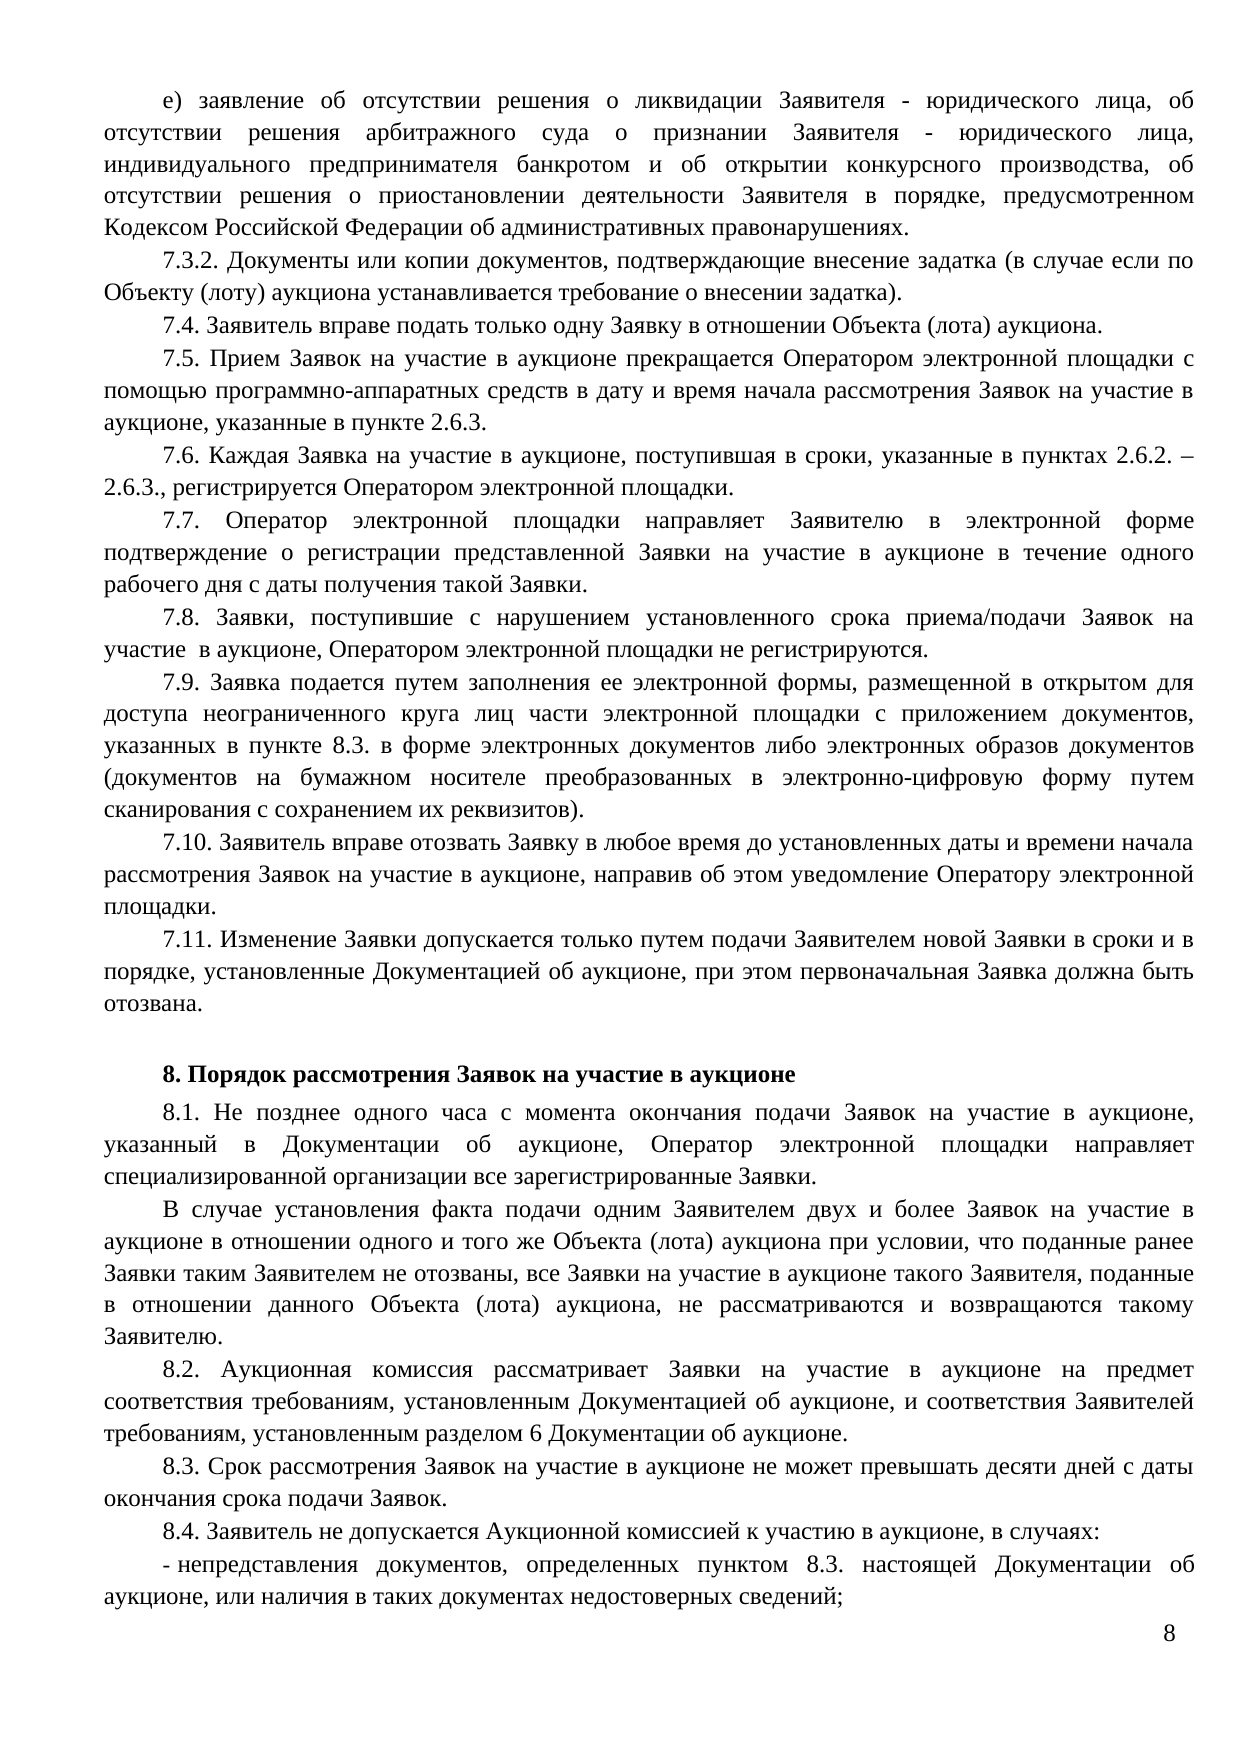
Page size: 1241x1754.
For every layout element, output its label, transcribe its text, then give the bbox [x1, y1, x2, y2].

text 8.3. Срок рассмотрения Заявок на участие в аукционе не может превышать десяти дней с даты окончания срока подачи Заявок. [103, 1451, 1195, 1512]
text 7.9. Заявка подается путем заполнения ее электронной формы, размещенной в открытом для доступа неограниченного круга лиц части электронной площадки с приложением документов, указанных в пункте 8.3. в форме электронных документов либо электронных образов документов (документов на бумажном носителе преобразованных в электронно-цифровую форму путем сканирования с сохранением их реквизитов). [103, 667, 1195, 823]
text 7.10. Заявитель вправе отозвать Заявку в любое время до установленных даты и времени начала рассмотрения Заявок на участие в аукционе, направив об этом уведомление Оператору электронной площадки. [103, 827, 1195, 920]
text 7.5. Прием Заявок на участие в аукционе прекращается Оператором электронной площадки с помощью программно-аппаратных средств в дату и время начала рассмотрения Заявок на участие в аукционе, указанные в пункте 2.6.3. [103, 343, 1195, 436]
text В случае установления факта подачи одним Заявителем двух и более Заявок на участие в аукционе в отношении одного и того же Объекта (лота) аукциона при условии, что поданные ранее Заявки таким Заявителем не отозваны, все Заявки на участие в аукционе такого Заявителя, поданные в отношении данного Объекта (лота) аукциона, не рассматриваются и возвращаются такому Заявителю. [103, 1194, 1195, 1350]
text 7.4. Заявитель вправе подать только одну Заявку в отношении Объекта (лота) аукциона. [103, 310, 1195, 339]
text 7.11. Изменение Заявки допускается только путем подачи Заявителем новой Заявки в сроки и в порядке, установленные Документацией об аукционе, при этом первоначальная Заявка должна быть отозвана. [103, 924, 1195, 1016]
subtitle 8. Порядок рассмотрения Заявок на участие в аукционе [103, 1059, 1195, 1087]
text 7.3.2. Документы или копии документов, подтверждающие внесение задатка (в случае если по Объекту (лоту) аукциона устанавливается требование о внесении задатка). [103, 245, 1195, 306]
text 7.8. Заявки, поступившие с нарушением установленного срока приема/подачи Заявок на участие в аукционе, Оператором электронной площадки не регистрируются. [103, 602, 1195, 662]
text 7.7. Оператор электронной площадки направляет Заявителю в электронной форме подтверждение о регистрации представленной Заявки на участие в аукционе в течение одного рабочего дня с даты получения такой Заявки. [103, 505, 1195, 597]
text 8.4. Заявитель не допускается Аукционной комиссией к участию в аукционе, в случаях: [103, 1516, 1195, 1545]
list непредставления документов, определенных пунктом 8.3. настоящей Документации об аукционе, или наличия в таких документах недостоверных сведений; [103, 1549, 1195, 1610]
text 7.6. Каждая Заявка на участие в аукционе, поступившая в сроки, указанные в пунктах 2.6.2. – 2.6.3., регистрируется Оператором электронной площадки. [103, 440, 1195, 501]
text е) заявление об отсутствии решения о ликвидации Заявителя - юридического лица, об отсутствии решения арбитражного суда о признании Заявителя - юридического лица, индивидуального предпринимателя банкротом и об открытии конкурсного производства, об отсутствии решения о приостановлении деятельности Заявителя в порядке, предусмотренном Кодексом Российской Федерации об административных правонарушениях. [103, 85, 1195, 241]
text 8.1. Не позднее одного часа с момента окончания подачи Заявок на участие в аукционе, указанный в Документации об аукционе, Оператор электронной площадки направляет специализированной организации все зарегистрированные Заявки. [103, 1097, 1195, 1190]
text 8.2. Аукционная комиссия рассматривает Заявки на участие в аукционе на предмет соответствия требованиям, установленным Документацией об аукционе, и соответствия Заявителей требованиям, установленным разделом 6 Документации об аукционе. [103, 1354, 1195, 1447]
